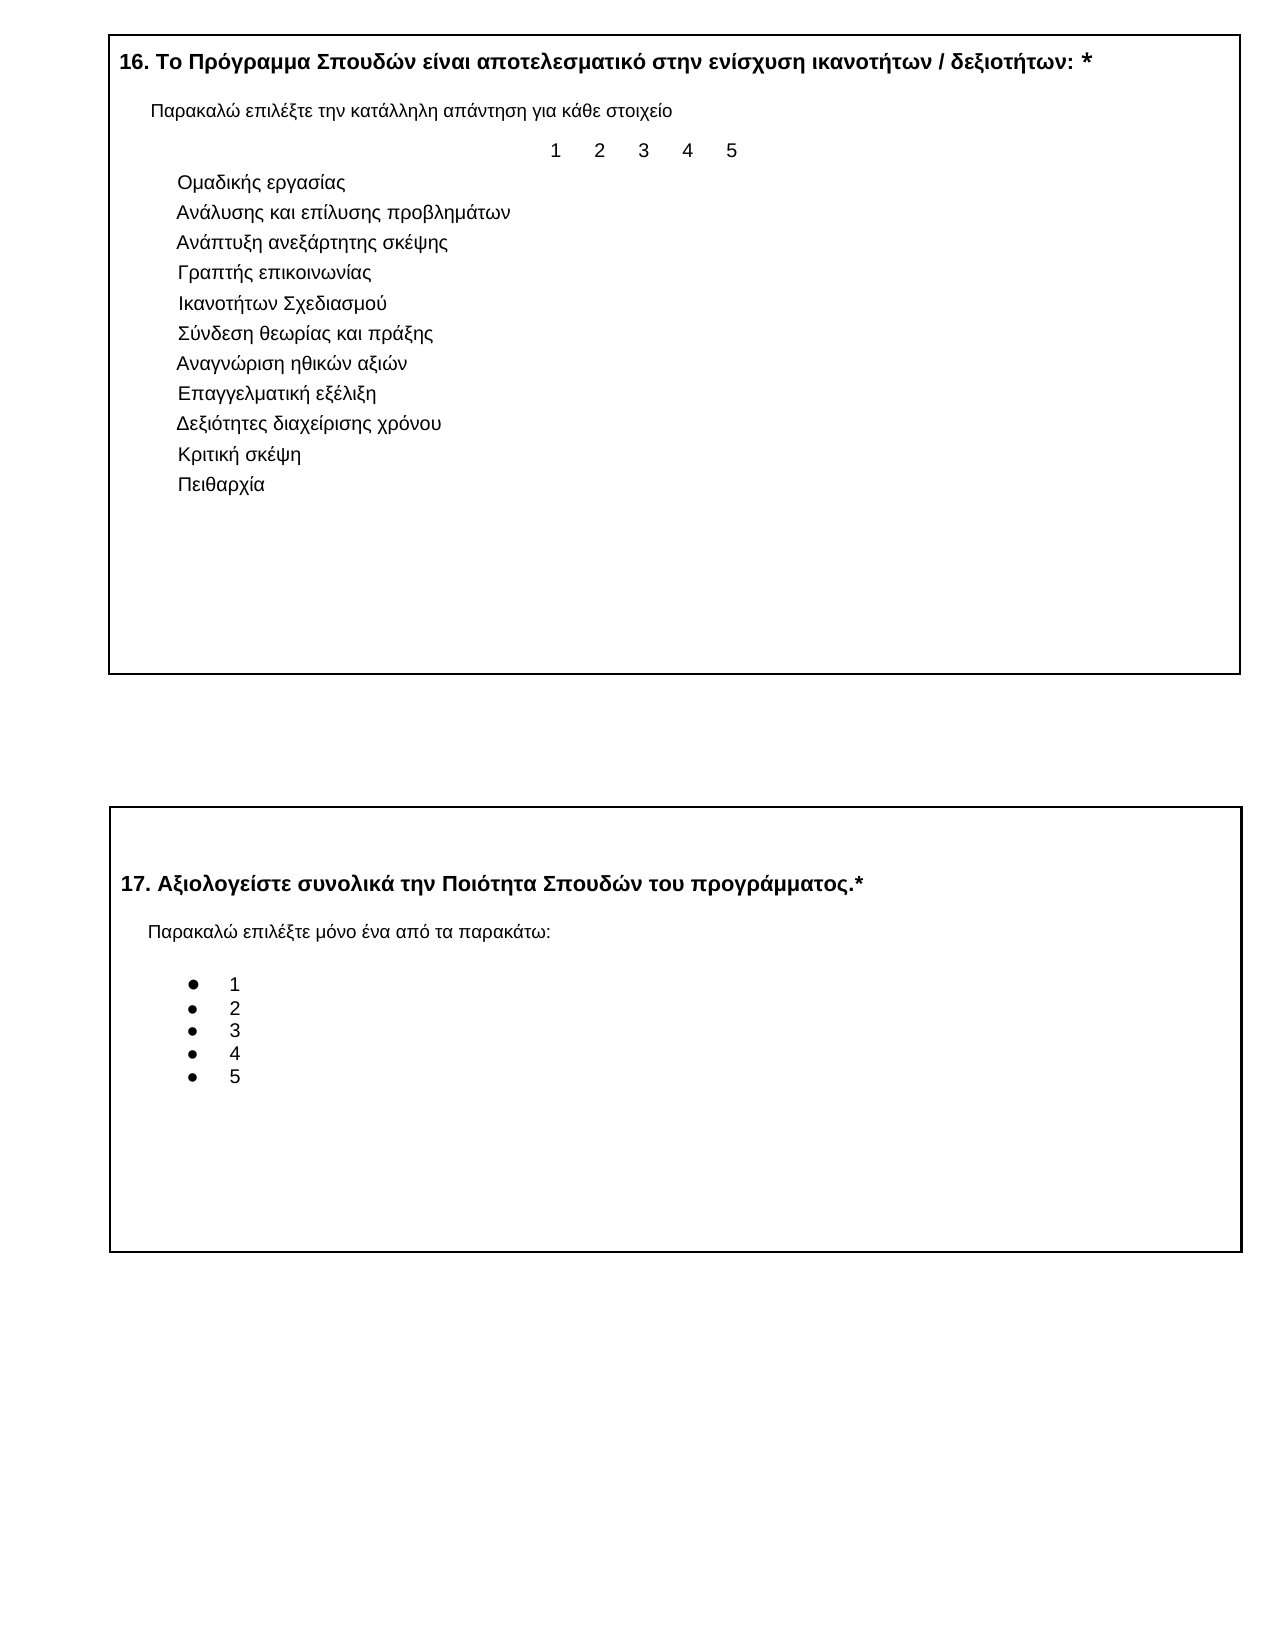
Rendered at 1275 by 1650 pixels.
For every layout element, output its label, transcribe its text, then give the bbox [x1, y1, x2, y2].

table_header 17. Αξιολογείστε συνολικά την Ποιότητα Σπουδών του προγράμματος.* Παρακαλώ επιλέξτε μόνο ένα από τα παρακάτω: 1 2 3 4 5 [111, 808, 1240, 1251]
table_header 16. Το Πρόγραμμα Σπουδών είναι αποτελεσματικό στην ενίσχυση ικανοτήτων / δεξιοτήτων: * Παρακαλώ επιλέξτε την κατάλληλη απάντηση για κάθε στοιχείο 1 2 3 4 5 Ομαδικής εργασίας Ανάλυσης και επίλυσης προβλημάτων Ανάπτυξη ανεξάρτητης σκέψης Γραπτής επικοινωνίας Ικανοτήτων Σχεδιασμού Σύνδεση θεωρίας και πράξης Αναγνώριση ηθικών αξιών Επαγγελματική εξέλιξη Δεξιότητες διαχείρισης χρόνου Κριτική σκέψη Πειθαρχία [110, 36, 1239, 673]
